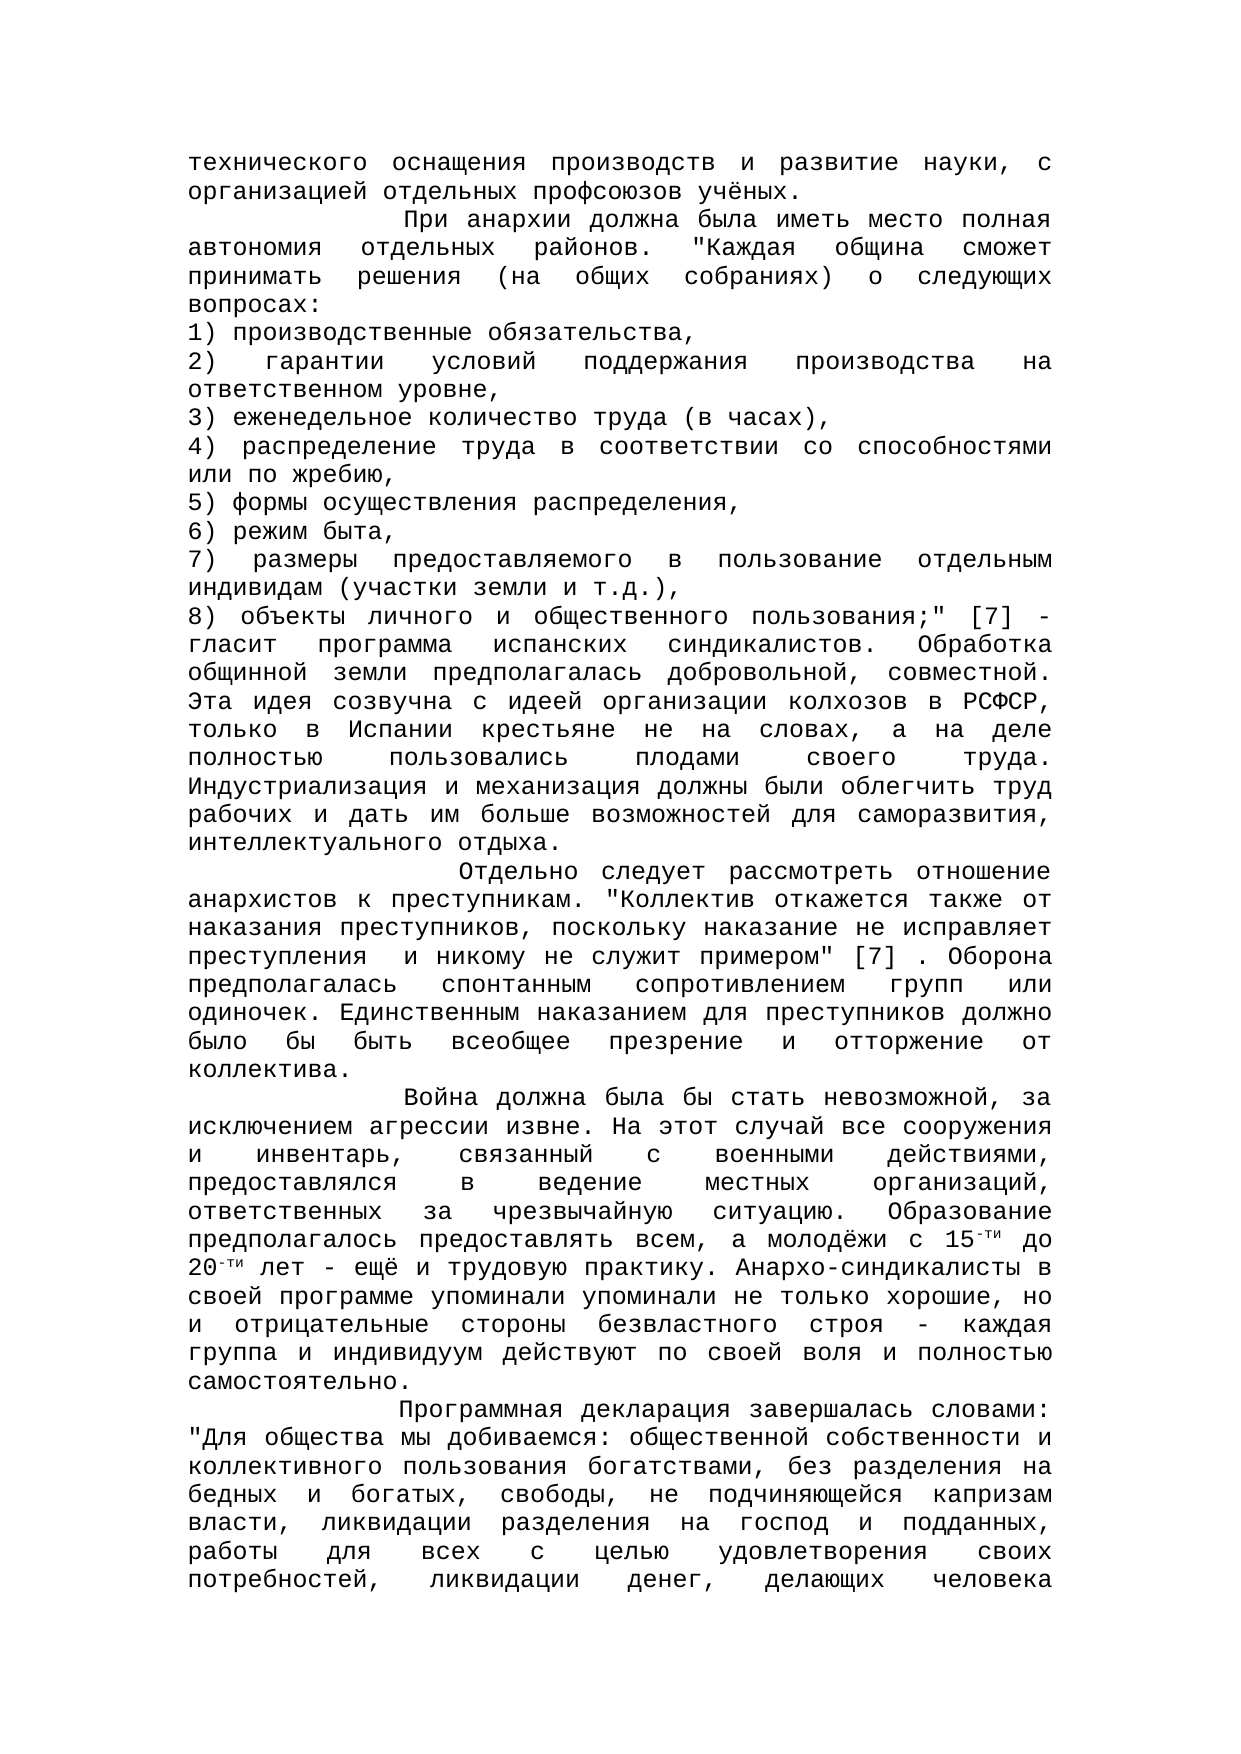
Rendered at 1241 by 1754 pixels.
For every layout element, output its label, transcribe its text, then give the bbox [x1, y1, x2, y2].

text 8) объекты личного и общественного пользования;" [7] - гласит программа испанских синдикалистов. Обработка общинной земли предполагалась добровольной, совместной. Эта идея созвучна с идеей организации колхозов в РСФСР, только в Испании крестьяне не на словах, а на деле полностью пользовались плодами своего труда. Индустриализация и механизация должны были облегчить труд рабочих и дать им больше возможностей для саморазвития, интеллектуального отдыха. [187, 603, 1053, 858]
text 6) режим быта, [187, 518, 1053, 547]
text 1) производственные обязательства, [187, 320, 1053, 348]
text 2) гарантии условий поддержания производства на ответственном уровне, [187, 348, 1053, 405]
text Отдельно следует рассмотреть отношение анархистов к преступникам. "Коллектив откажется также от наказания преступников, поскольку наказание не исправляет преступления и никому не служит примером" [7] . Оборона предполагалась спонтанным сопротивлением групп или одиночек. Единственным наказанием для преступников должно было бы быть всеобщее презрение и отторжение от коллектива. [187, 858, 1053, 1085]
text 3) еженедельное количество труда (в часах), [187, 405, 1053, 433]
text Война должна была бы стать невозможной, за исключением агрессии извне. На этот случай все сооружения и инвентарь, связанный с военными действиями, предоставлялся в ведение местных организаций, ответственных за чрезвычайную ситуацию. Образование предполагалось предоставлять всем, а молодёжи с 15-ти до 20-ти лет - ещё и трудовую практику. Анархо-синдикалисты в своей программе упоминали упоминали не только хорошие, но и отрицательные стороны безвластного строя - каждая группа и индивидуум действуют по своей воля и полностью самостоятельно. [187, 1085, 1053, 1397]
text 4) распределение труда в соответствии со способностями или по жребию, [187, 433, 1053, 490]
text 7) размеры предоставляемого в пользование отдельным индивидам (участки земли и т.д.), [187, 547, 1053, 603]
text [187, 1397, 1053, 1595]
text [187, 150, 1053, 207]
text При анархии должна была иметь место полная автономия отдельных районов. "Каждая община сможет принимать решения (на общих собраниях) о следующих вопросах: [187, 207, 1053, 320]
text 5) формы осуществления распределения, [187, 490, 1053, 518]
